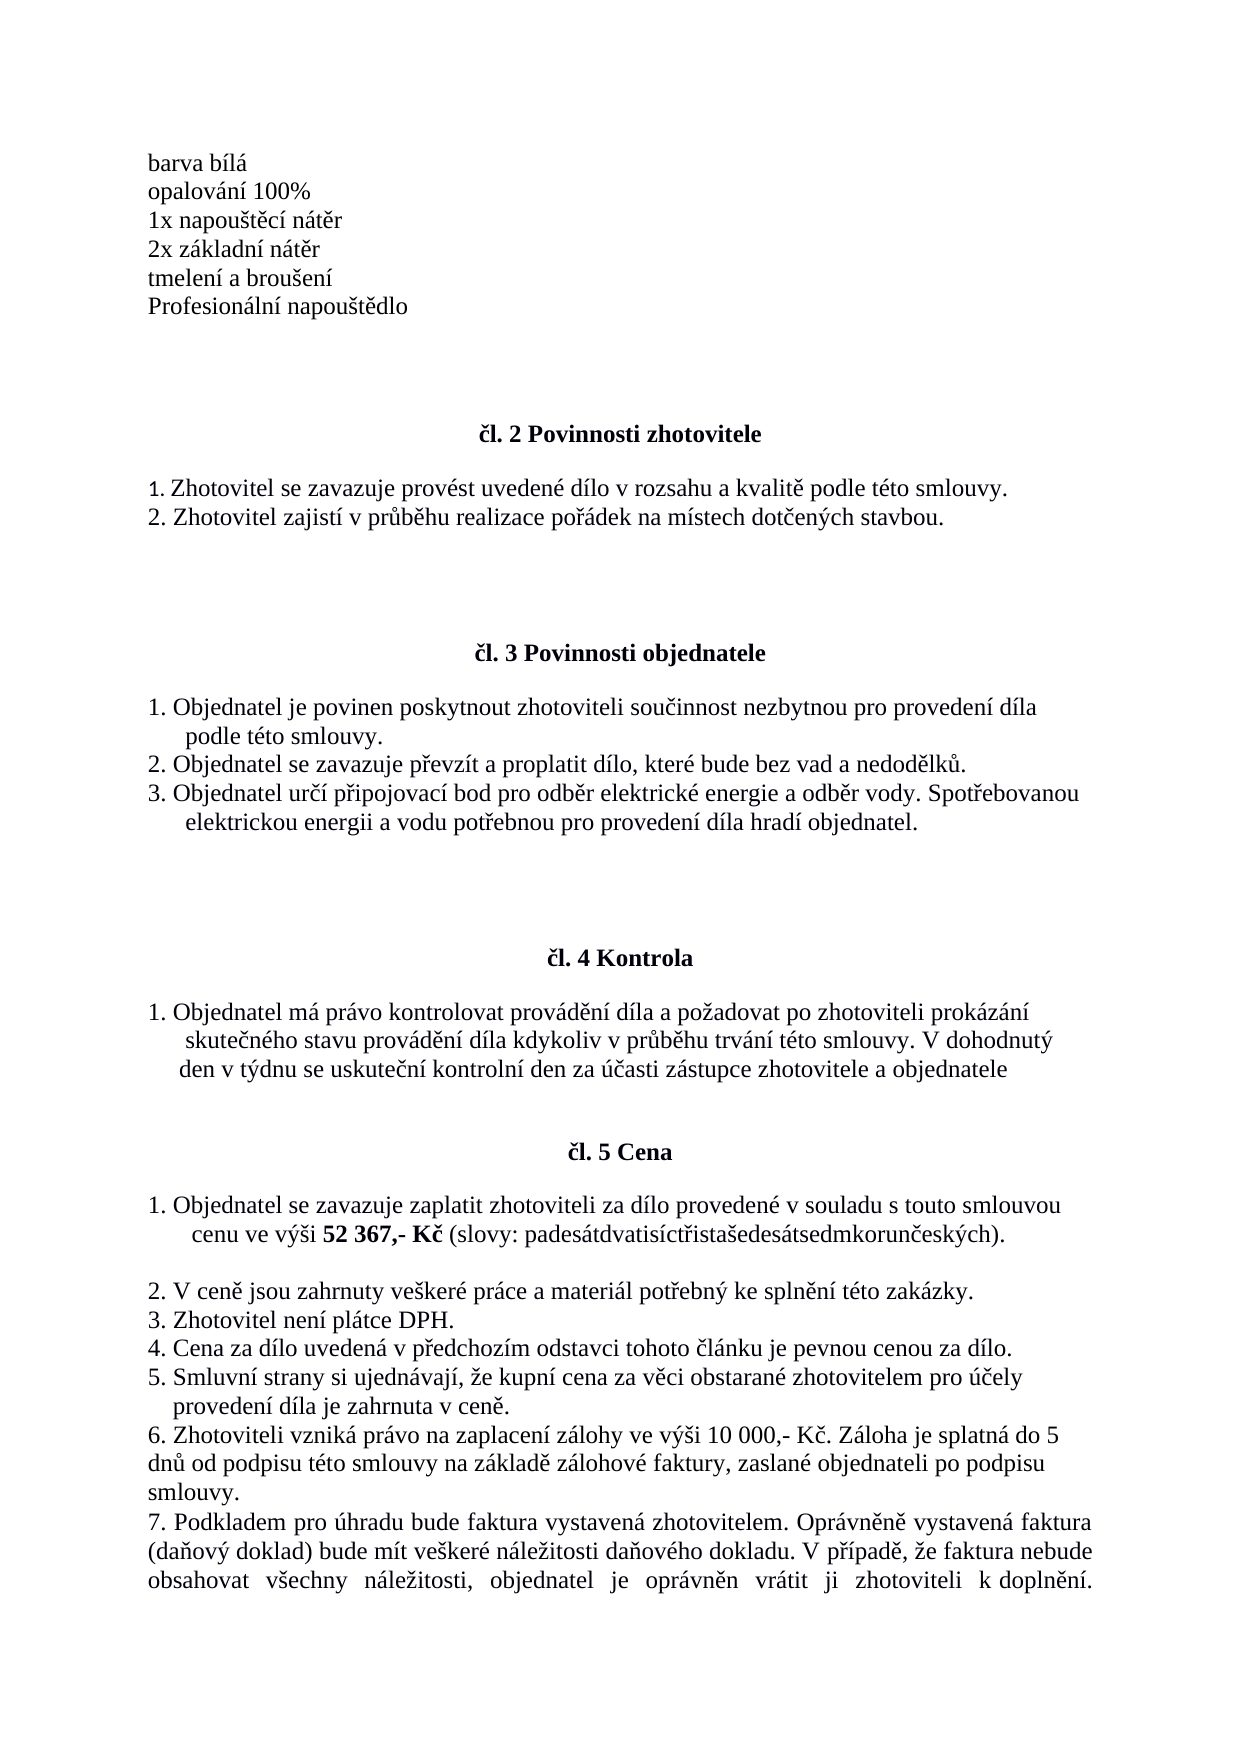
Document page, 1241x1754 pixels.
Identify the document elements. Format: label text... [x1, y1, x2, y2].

text tmelení a broušení [148, 263, 1093, 291]
list cenu ve výši 52 367,- Kč (slovy: padesátdvatisíctřistašedesátsedmkorunčeských). [148, 1219, 1093, 1248]
text 3. Objednatel určí připojovací bod pro odběr elektrické energie a odběr vody. Spotřebovanou [148, 778, 1093, 807]
text skutečného stavu provádění díla kdykoliv v průběhu trvání této smlouvy. V dohodnutý [148, 1025, 1093, 1054]
text čl. 3 Povinnosti objednatele [148, 638, 1093, 667]
text podle této smlouvy. [148, 721, 1093, 749]
text barva bílá [148, 148, 1093, 176]
text čl. 5 Cena [148, 1137, 1093, 1165]
text 1. Objednatel má právo kontrolovat provádění díla a požadovat po zhotoviteli prokázání [148, 997, 1093, 1025]
text čl. 2 Povinnosti zhotovitele [148, 419, 1093, 448]
text opalování 100% [148, 176, 1093, 205]
text Profesionální napouštědlo [148, 291, 1093, 320]
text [148, 1507, 1093, 1593]
text 6. Zhotoviteli vzniká právo na zaplacení zálohy ve výši 10 000,- Kč. Záloha je splatná do 5 dnů od podpisu této smlouvy na základě zálohové faktury, zaslané objednateli po podpisu smlouvy. [148, 1420, 1093, 1506]
text 1x napouštěcí nátěr [148, 205, 1093, 234]
text 2. V ceně jsou zahrnuty veškeré práce a materiál potřebný ke splnění této zakázky. [148, 1276, 1093, 1305]
text 2. Zhotovitel zajistí v průběhu realizace pořádek na místech dotčených stavbou. [148, 502, 1093, 531]
text provedení díla je zahrnuta v ceně. [148, 1391, 1093, 1420]
text 4. Cena za dílo uvedená v předchozím odstavci tohoto článku je pevnou cenou za dílo. [148, 1333, 1093, 1362]
text 1. Objednatel se zavazuje zaplatit zhotoviteli za dílo provedené v souladu s touto smlouvou [148, 1191, 1093, 1219]
text 1. Zhotovitel se zavazuje provést uvedené dílo v rozsahu a kvalitě podle této smlouvy. [148, 473, 1093, 502]
text 2. Objednatel se zavazuje převzít a proplatit dílo, které bude bez vad a nedodělků. [148, 749, 1093, 778]
text elektrickou energii a vodu potřebnou pro provedení díla hradí objednatel. [148, 807, 1093, 836]
text den v týdnu se uskuteční kontrolní den za účasti zástupce zhotovitele a objednatele [148, 1054, 1093, 1083]
text 3. Zhotovitel není plátce DPH. [148, 1305, 1093, 1333]
text 5. Smluvní strany si ujednávají, že kupní cena za věci obstarané zhotovitelem pro účely [148, 1362, 1093, 1391]
text čl. 4 Kontrola [148, 943, 1093, 971]
text 1. Objednatel je povinen poskytnout zhotoviteli součinnost nezbytnou pro provedení díla [148, 692, 1093, 721]
text 2x základní nátěr [148, 234, 1093, 263]
